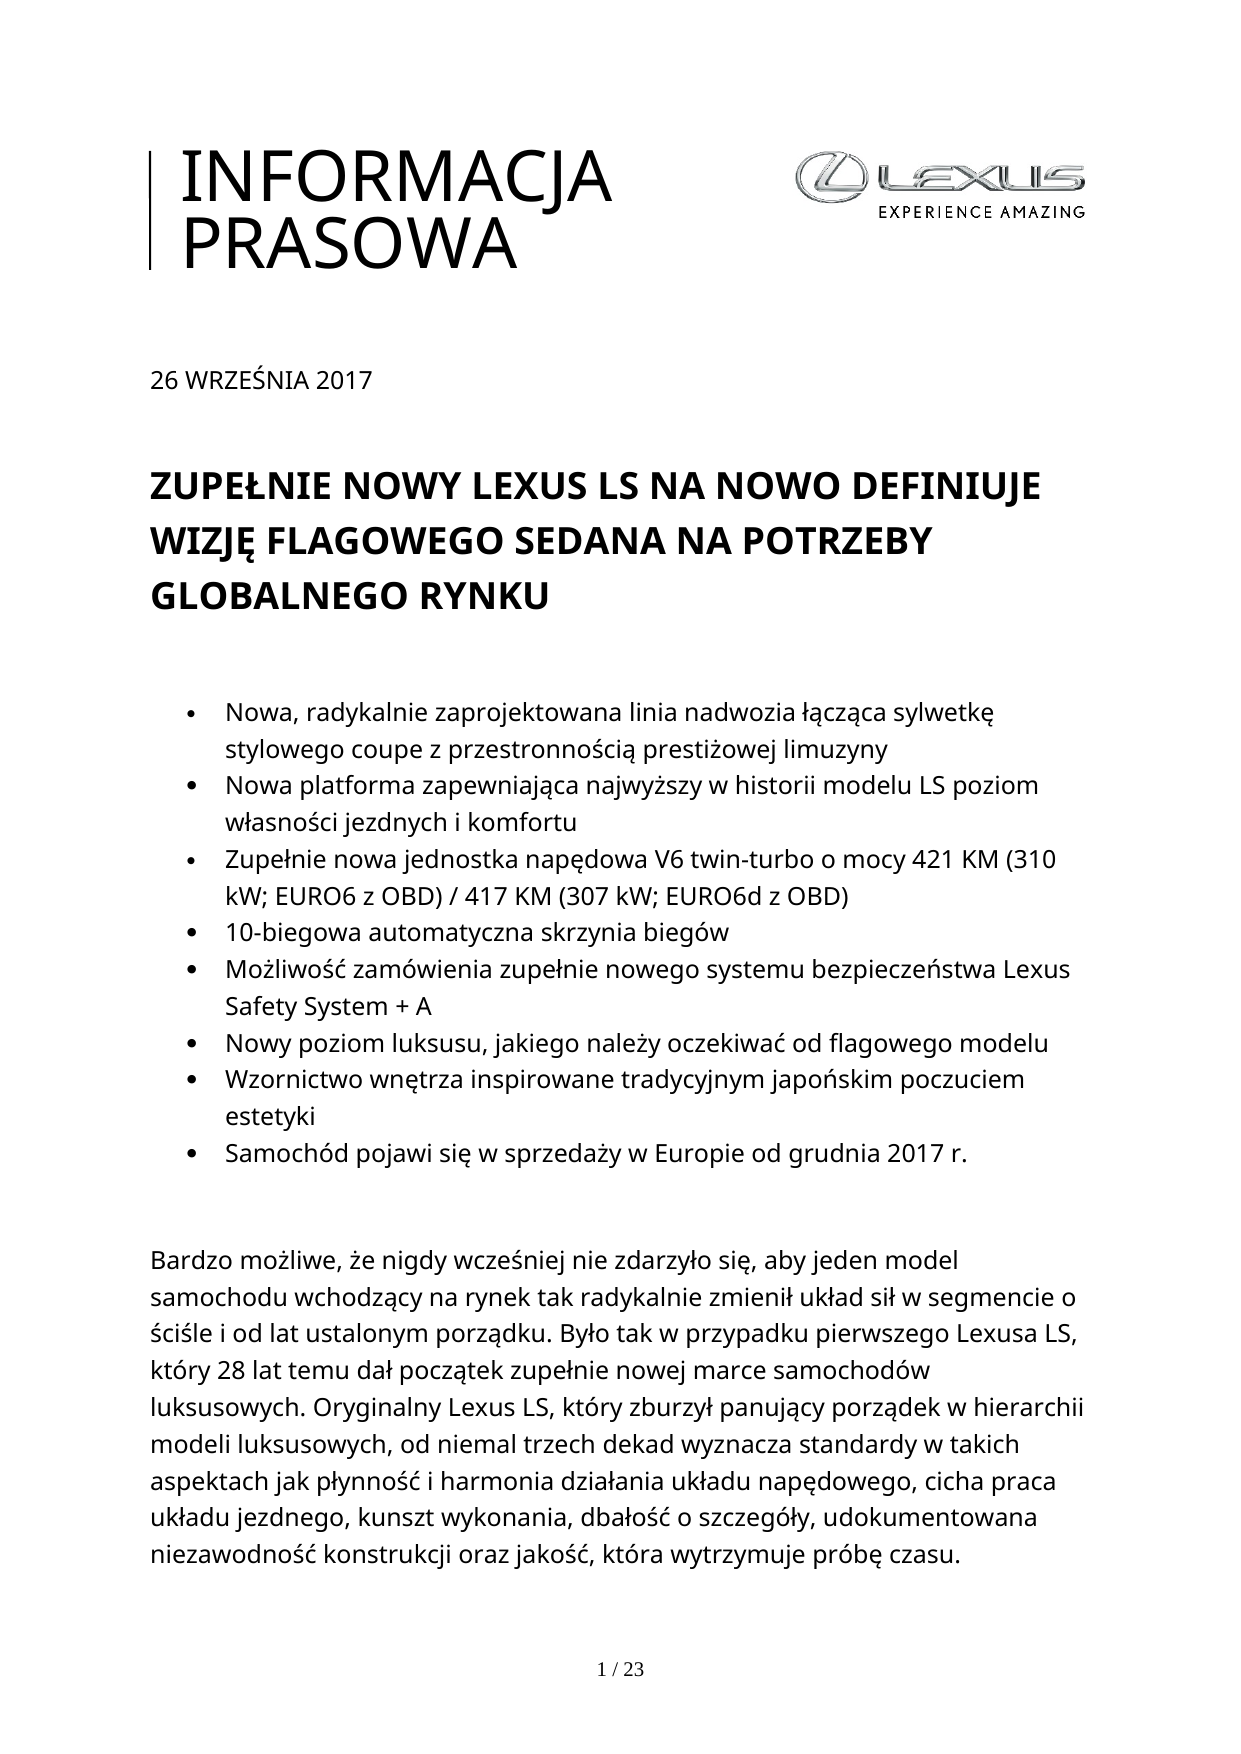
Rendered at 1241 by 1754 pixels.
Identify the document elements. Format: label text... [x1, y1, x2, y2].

list Nowa, radykalnie zaprojektowana linia nadwozia łącząca sylwetkę stylowego coupe z przestronnością prestiżowej limuzyny [187, 694, 1090, 765]
list Samochód pojawi się w sprzedaży w Europie od grudnia 2017 r. [187, 1136, 1090, 1170]
text ZUPEŁNIE NOWY LEXUS LS NA NOWO DEFINIUJE WIZJĘ FLAGOWEGO SEDANA NA POTRZEBY GLOBALNEGO RYNKU [150, 459, 1090, 620]
list 10-biegowa automatyczna skrzynia biegów [187, 915, 1090, 949]
list Nowy poziom luksusu, jakiego należy oczekiwać od flagowego modelu [187, 1025, 1090, 1059]
text 26 WRZEŚNIA 2017 [150, 363, 1086, 397]
list Zupełnie nowa jednostka napędowa V6 twin-turbo o mocy 421 KM (310 kW; EURO6 z OBD) / 417 KM (307 kW; EURO6d z OBD) [187, 842, 1090, 912]
list Nowa platforma zapewniająca najwyższy w historii modelu LS poziom własności jezdnych i komfortu [187, 768, 1090, 839]
list Wzornictwo wnętrza inspirowane tradycyjnym japońskim poczuciem estetyki [187, 1062, 1090, 1133]
picture [770, 141, 1110, 243]
list Możliwość zamówienia zupełnie nowego systemu bezpieczeństwa Lexus Safety System + A [187, 952, 1090, 1023]
text Bardzo możliwe, że nigdy wcześniej nie zdarzyło się, aby jeden model samochodu wchodzący na rynek tak radykalnie zmienił układ sił w segmencie o ściśle i od lat ustalonym porządku. Było tak w przypadku pierwszego Lexusa LS, który 28 lat temu dał początek zupełnie nowej marce samochodów luksusowych. Oryginalny Lexus LS, który zburzył panujący porządek w hierarchii modeli luksusowych, od niemal trzech dekad wyznacza standardy w takich aspektach jak płynność i harmonia działania układu napędowego, cicha praca układu jezdnego, kunszt wykonania, dbałość o szczegóły, udokumentowana niezawodność konstrukcji oraz jakość, która wytrzymuje próbę czasu. [150, 1243, 1090, 1571]
